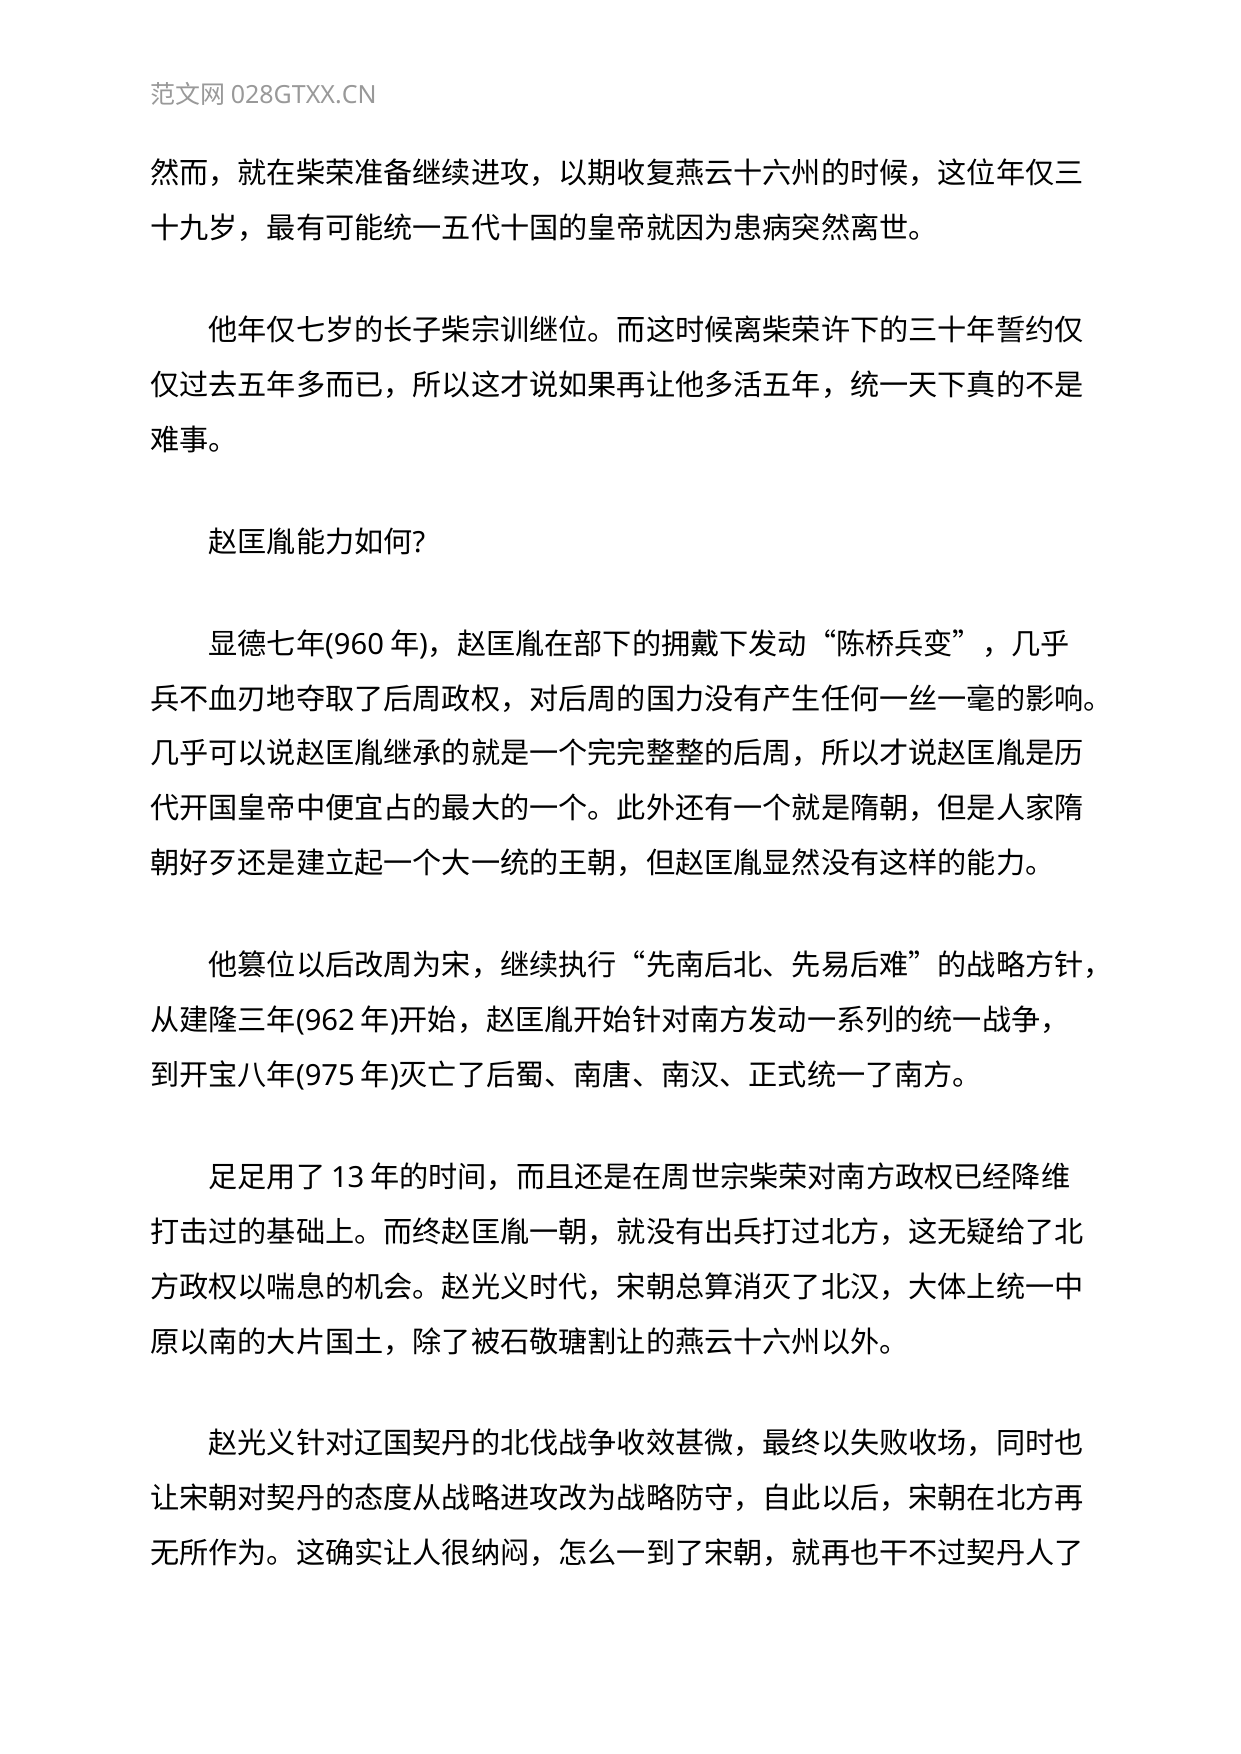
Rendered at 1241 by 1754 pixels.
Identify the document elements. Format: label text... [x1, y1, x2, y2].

text 足足用了13年的时间，而且还是在周世宗柴荣对南方政权已经降维打击过的基础上。而终赵匡胤一朝，就没有出兵打过北方，这无疑给了北方政权以喘息的机会。赵光义时代，宋朝总算消灭了北汉，大体上统一中原以南的大片国土，除了被石敬瑭割让的燕云十六州以外。 [150, 1153, 1090, 1361]
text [150, 150, 1090, 247]
text 显德七年(960年)，赵匡胤在部下的拥戴下发动“陈桥兵变”，几乎兵不血刃地夺取了后周政权，对后周的国力没有产生任何一丝一毫的影响。几乎可以说赵匡胤继承的就是一个完完整整的后周，所以才说赵匡胤是历代开国皇帝中便宜占的最大的一个。此外还有一个就是隋朝，但是人家隋朝好歹还是建立起一个大一统的王朝，但赵匡胤显然没有这样的能力。 [150, 620, 1090, 882]
text 他篡位以后改周为宋，继续执行“先南后北、先易后难”的战略方针，从建隆三年(962年)开始，赵匡胤开始针对南方发动一系列的统一战争，到开宝八年(975年)灭亡了后蜀、南唐、南汉、正式统一了南方。 [150, 942, 1090, 1094]
text 赵匡胤能力如何? [150, 518, 1090, 561]
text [150, 1420, 1090, 1572]
text 他年仅七岁的长子柴宗训继位。而这时候离柴荣许下的三十年誓约仅仅过去五年多而已，所以这才说如果再让他多活五年，统一天下真的不是难事。 [150, 307, 1090, 459]
